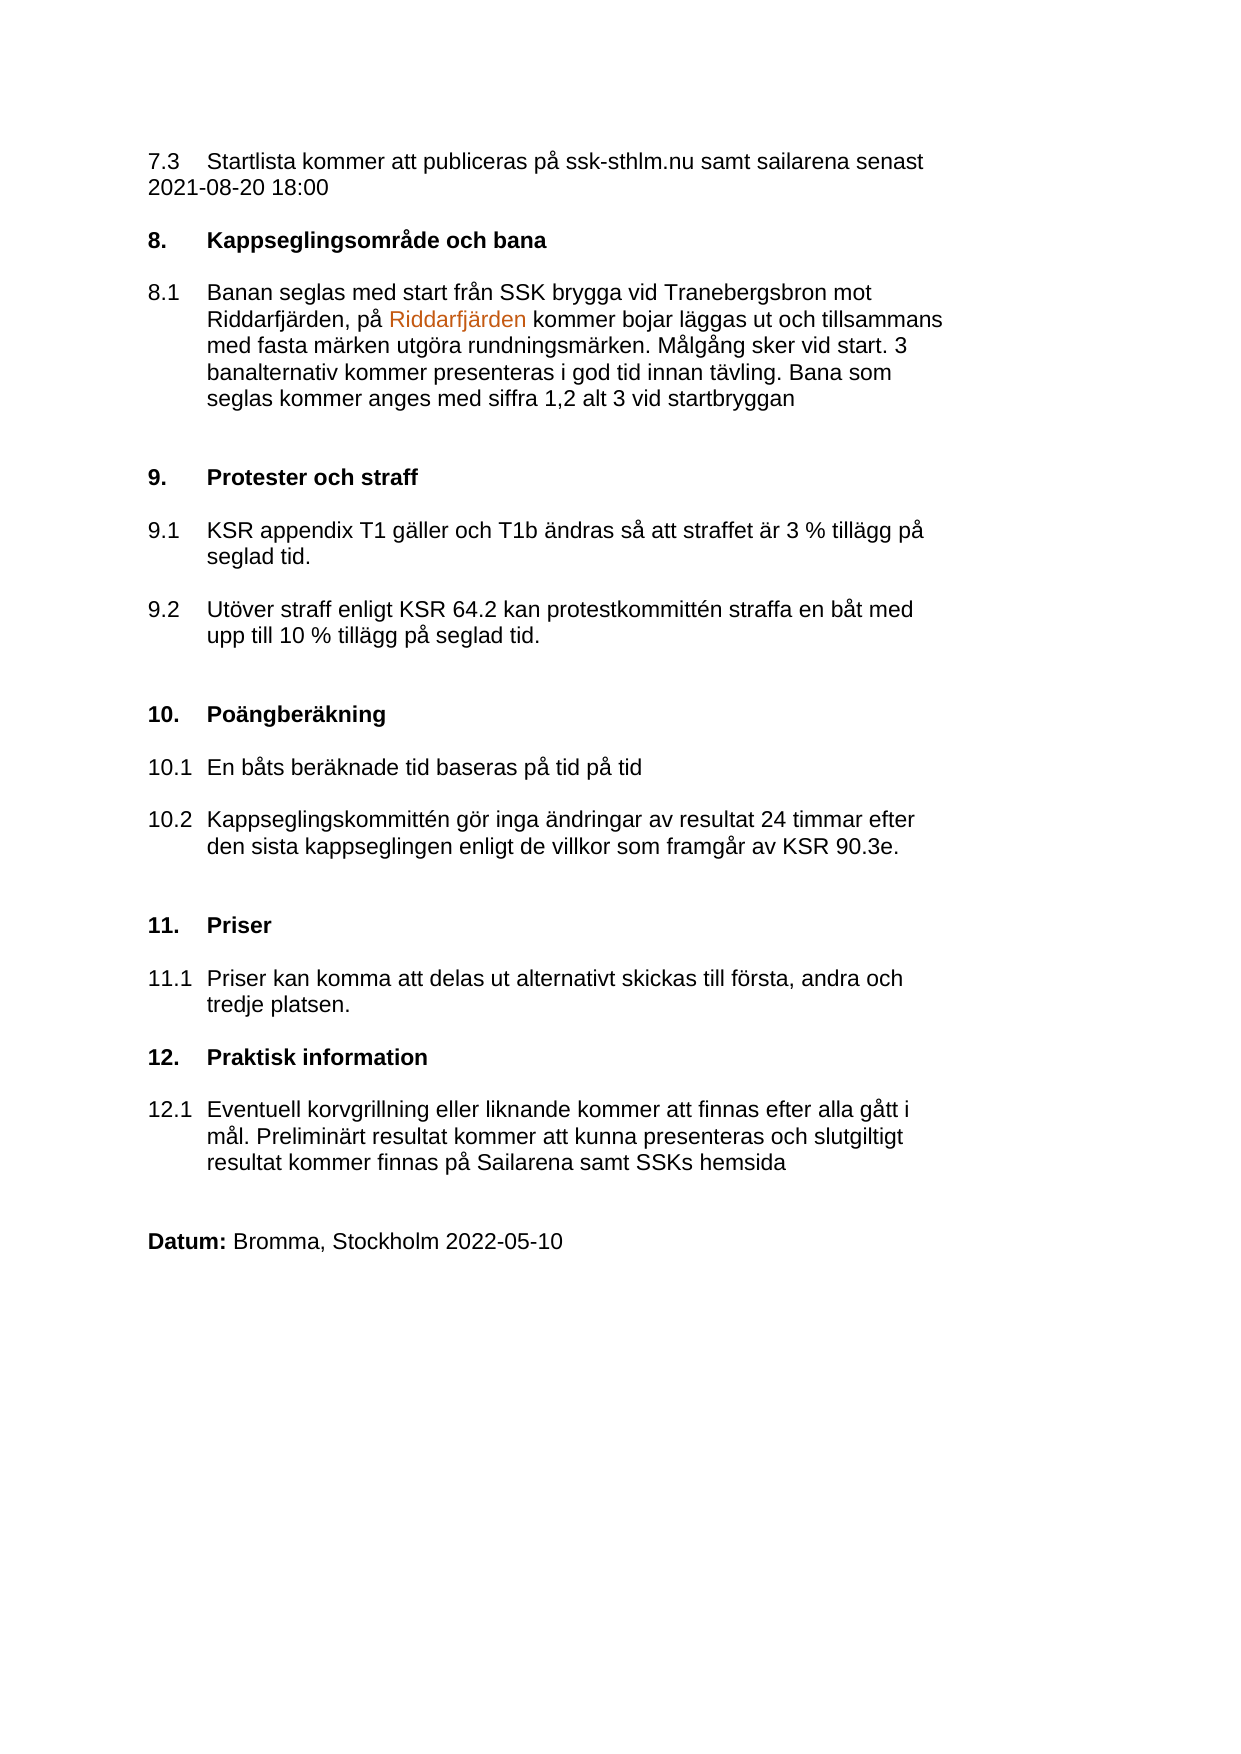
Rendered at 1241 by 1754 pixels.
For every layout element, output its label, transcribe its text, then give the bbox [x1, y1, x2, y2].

text 11. Priser [148, 912, 951, 938]
text 12.1 Eventuell korvgrillning eller liknande kommer att finnas efter alla gått i mål. Preliminärt resultat kommer att kunna presenteras och slutgiltigt resultat kommer finnas på Sailarena samt SSKs hemsida [148, 1096, 951, 1175]
text 9. Protester och straff [148, 464, 951, 490]
text 10.1 En båts beräknade tid baseras på tid på tid [148, 754, 951, 780]
text 12. Praktisk information [148, 1044, 951, 1070]
text 8.1 Banan seglas med start från SSK brygga vid Tranebergsbron mot Riddarfjärden, på Riddarfjärden kommer bojar läggas ut och tillsammans med fasta märken utgöra rundningsmärken. Målgång sker vid start. 3 banalternativ kommer presenteras i god tid innan tävling. Bana som seglas kommer anges med siffra 1,2 alt 3 vid startbryggan [148, 279, 951, 411]
text 10. Poängberäkning [148, 701, 951, 727]
text Datum: Bromma, Stockholm 2022-05-10 [148, 1228, 951, 1254]
text 8. Kappseglingsområde och bana [148, 227, 951, 253]
text 10.2 Kappseglingskommittén gör inga ändringar av resultat 24 timmar efter den sista kappseglingen enligt de villkor som framgår av KSR 90.3e. [148, 806, 951, 859]
text 7.3 Startlista kommer att publiceras på ssk-sthlm.nu samt sailarena senast 2021-08-20 18:00 [148, 148, 951, 200]
text 9.2 Utöver straff enligt KSR 64.2 kan protestkommittén straffa en båt med upp till 10 % tillägg på seglad tid. [148, 596, 951, 648]
text 9.1 KSR appendix T1 gäller och T1b ändras så att straffet är 3 % tillägg på seglad tid. [148, 517, 951, 569]
text 11.1 Priser kan komma att delas ut alternativt skickas till första, andra och tredje platsen. [148, 964, 951, 1017]
